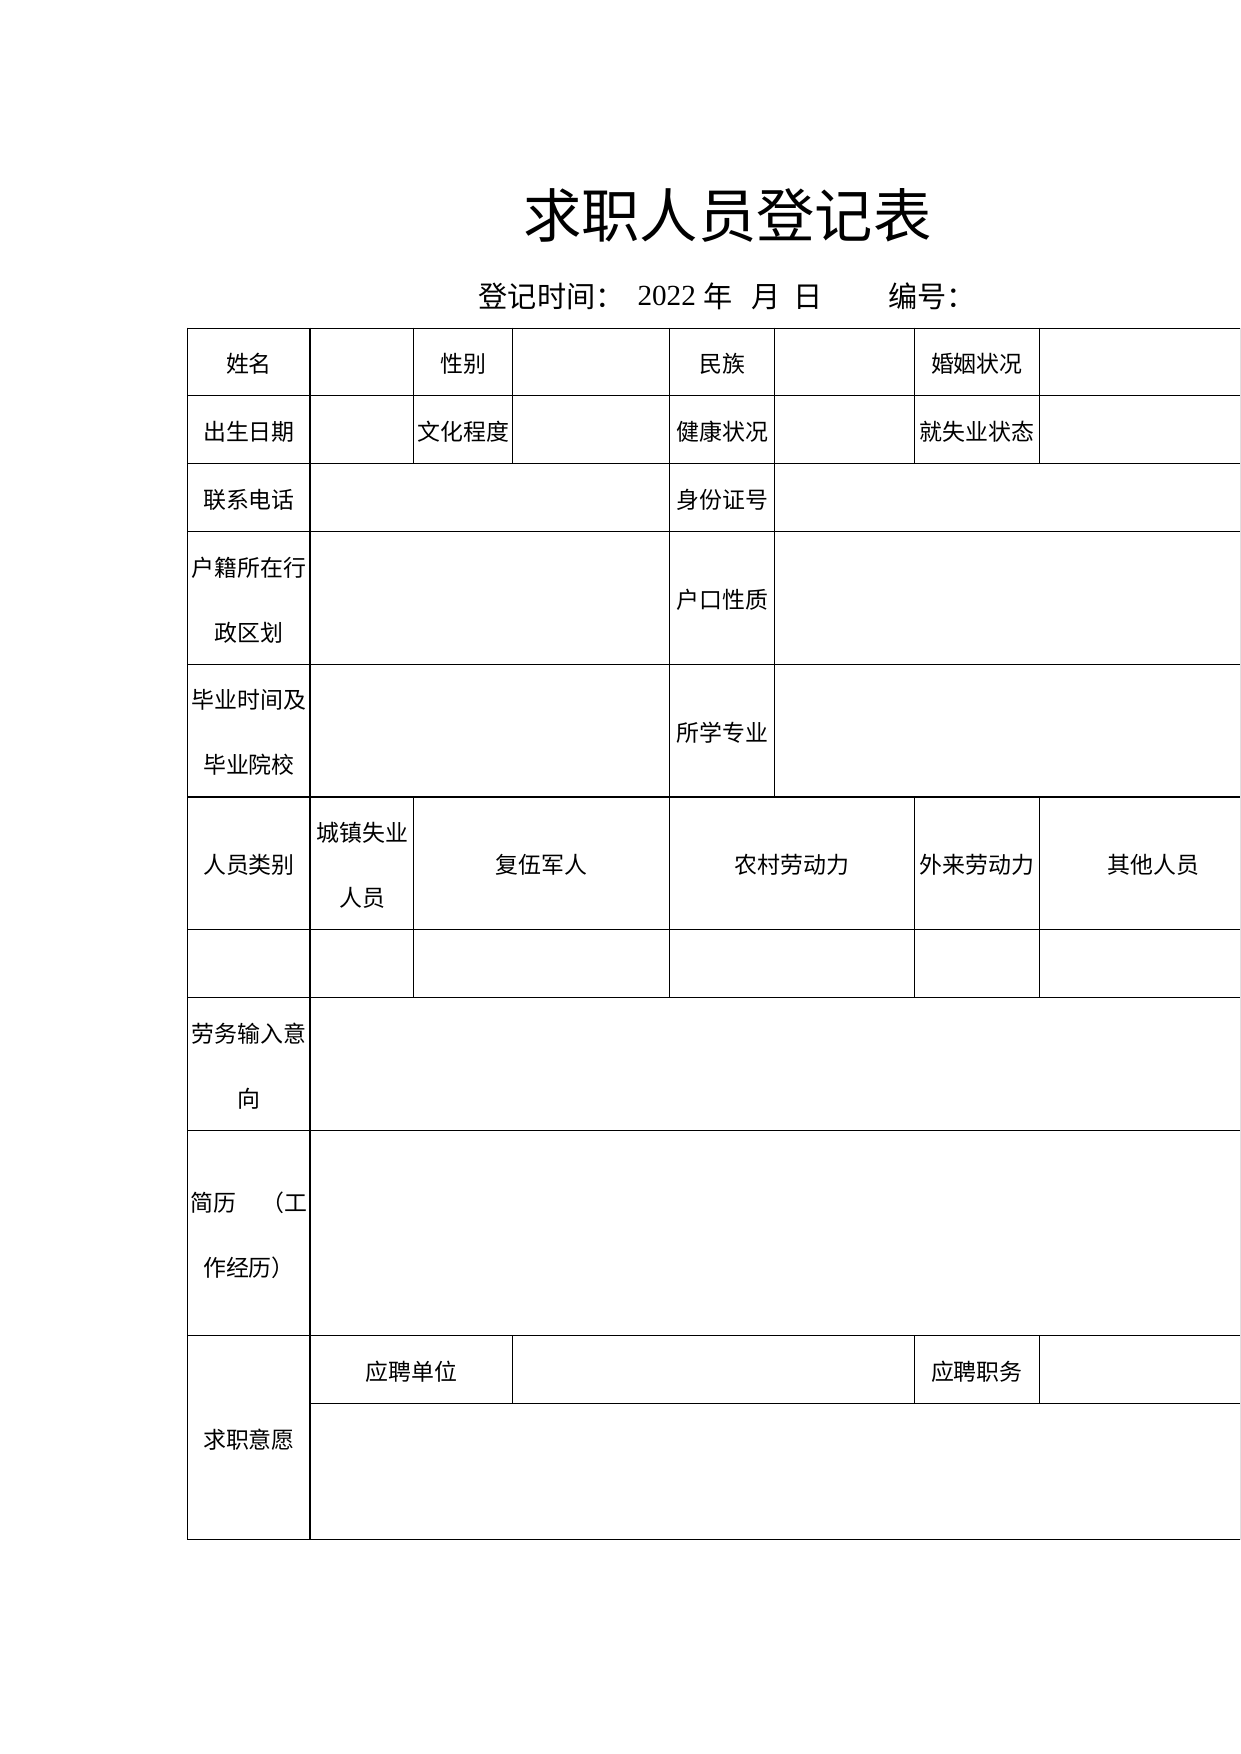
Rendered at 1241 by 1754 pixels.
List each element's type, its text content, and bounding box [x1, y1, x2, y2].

table_cell 户籍所在行政区划 [188, 532, 309, 664]
table_cell [1040, 1336, 1240, 1402]
table_cell 外来劳动力 [915, 798, 1039, 929]
table_cell [188, 930, 309, 997]
table_cell 农村劳动力 [670, 798, 914, 929]
table_cell 性别 [414, 329, 512, 395]
table_cell 所学专业 [670, 665, 774, 796]
table_cell [1040, 930, 1240, 997]
table_cell [1040, 396, 1240, 463]
table_cell 毕业时间及毕业院校 [188, 665, 309, 796]
table_cell 户口性质 [670, 532, 774, 664]
table_cell [915, 930, 1039, 997]
table_cell [775, 464, 1240, 531]
table_cell [513, 329, 669, 395]
table_cell 简历 （工作经历） [188, 1131, 309, 1335]
table_cell [513, 396, 669, 463]
table_cell 应聘单位 [311, 1336, 512, 1402]
table_cell 姓名 [188, 329, 309, 395]
table_header 求职人员登记表 [188, 162, 1240, 261]
table_cell [1040, 329, 1240, 395]
table_cell 联系电话 [188, 464, 309, 531]
table_cell [311, 396, 413, 463]
table_cell [311, 329, 413, 395]
table_cell 求职意愿 [188, 1336, 309, 1539]
table_cell [311, 1131, 1240, 1335]
table_cell [311, 464, 669, 531]
table_cell 婚姻状况 [915, 329, 1039, 395]
table_cell 出生日期 [188, 396, 309, 463]
table_cell 复伍军人 [414, 798, 669, 929]
table_cell 民族 [670, 329, 774, 395]
table_cell [513, 1336, 914, 1402]
table_cell [311, 998, 1240, 1130]
table_cell [775, 532, 1240, 664]
table_cell [775, 329, 914, 395]
table_cell 身份证号 [670, 464, 774, 531]
table_cell [670, 930, 914, 997]
table_cell [775, 396, 914, 463]
table_cell [414, 930, 669, 997]
table_cell 人员类别 [188, 798, 309, 929]
table_cell 应聘职务 [915, 1336, 1039, 1402]
table_cell [775, 665, 1240, 796]
table_cell [311, 1404, 1240, 1539]
table_cell 健康状况 [670, 396, 774, 463]
table_cell 劳务输入意向 [188, 998, 309, 1130]
table_cell 就失业状态 [915, 396, 1039, 463]
table_cell [311, 930, 413, 997]
table_cell 文化程度 [414, 396, 512, 463]
table_cell [311, 532, 669, 664]
table_cell 其他人员 [1040, 798, 1240, 929]
table_cell [311, 665, 669, 796]
table_cell 登记时间： 2022 年 月 日 编号： [188, 261, 1240, 328]
table_cell 城镇失业人员 [311, 798, 413, 929]
